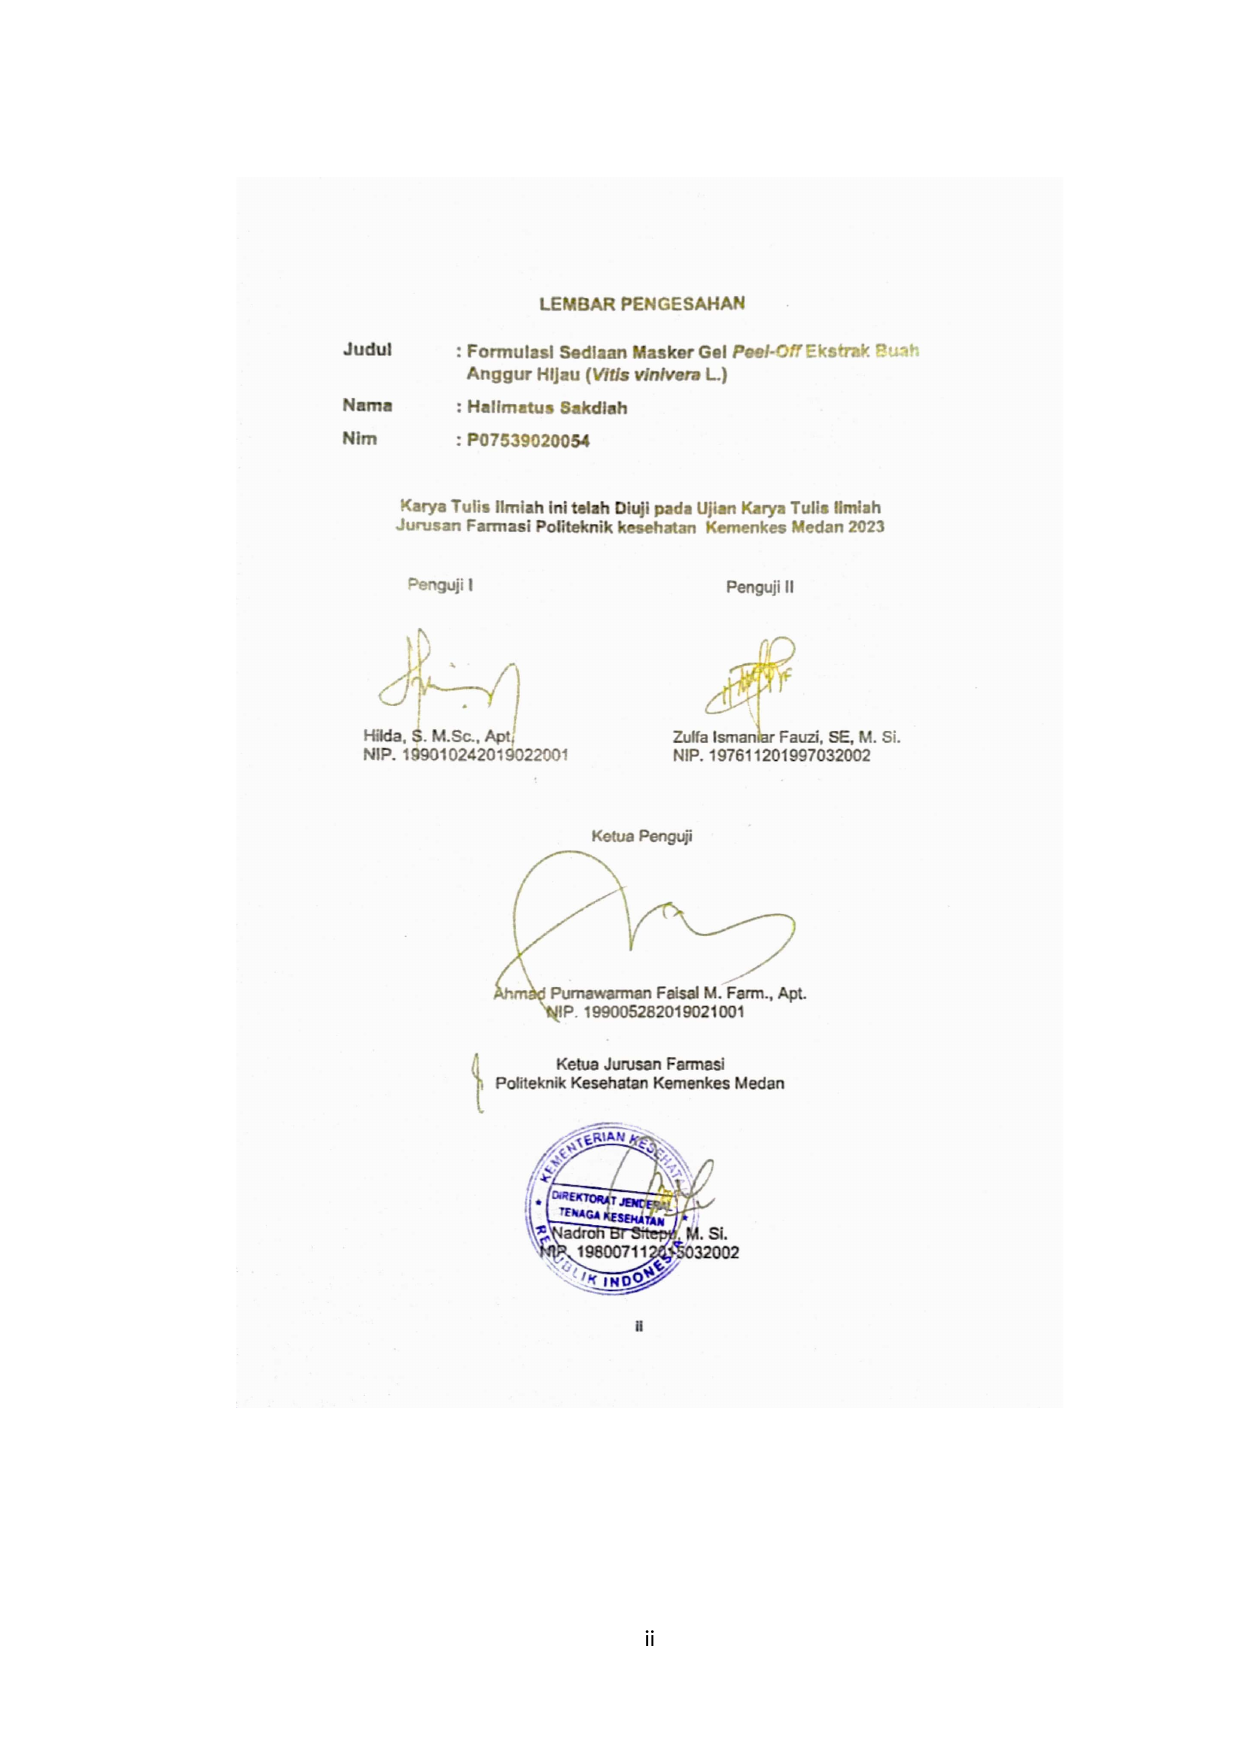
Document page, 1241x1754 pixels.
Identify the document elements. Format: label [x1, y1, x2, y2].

picture [236, 177, 1064, 1408]
